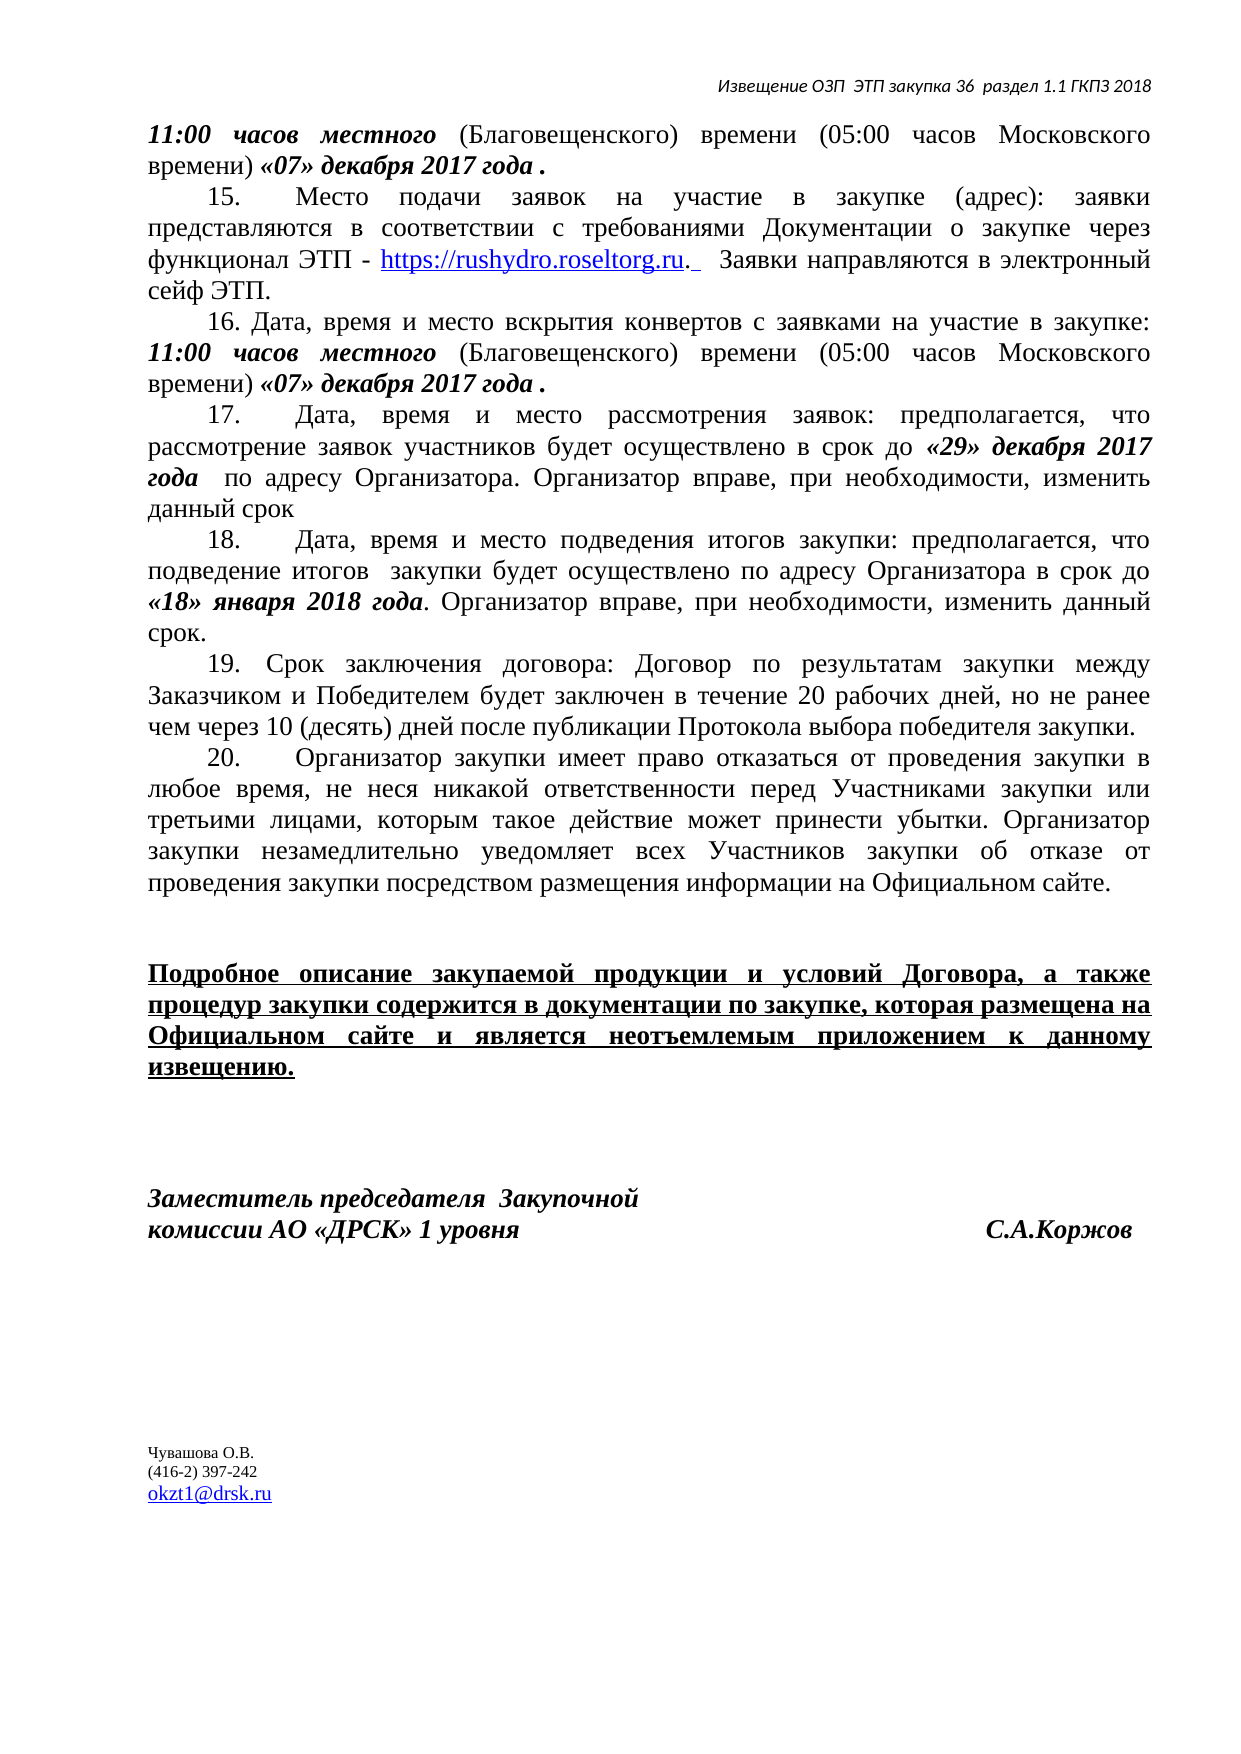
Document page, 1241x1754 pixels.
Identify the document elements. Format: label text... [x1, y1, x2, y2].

text okzt1@drsk.ru [148, 1481, 1152, 1505]
list Место подачи заявок на участие в закупке (адрес): заявки представляются в соответствии с требованиями Документации о закупке через функционал ЭТП - https://rushydro.roseltorg.ru. Заявки направляются в электронный сейф ЭТП. [148, 180, 1152, 305]
text комиссии АО «ДРСК» 1 уровня С.А.Коржов [148, 1213, 1152, 1244]
list Срок заключения договора: Договор по результатам закупки между Заказчиком и Победителем будет заключен в течение 20 рабочих дней, но не ранее чем через 10 (десять) дней после публикации Протокола выбора победителя закупки. [148, 648, 1152, 741]
list Организатор закупки имеет право отказаться от проведения закупки в любое время, не неся никакой ответственности перед Участниками закупки или третьими лицами, которым такое действие может принести убытки. Организатор закупки незамедлительно уведомляет всех Участников закупки об отказе от проведения закупки посредством размещения информации на Официальном сайте. [148, 741, 1152, 897]
text Подробное описание закупаемой продукции и условий Договора, а также процедур закупки содержится в документации по закупке, которая размещена на Официальном сайте и является неотъемлемым приложением к данному извещению. [148, 1048, 1152, 1081]
text Подробное описание закупаемой продукции и условий Договора, а также процедур закупки содержится в документации по закупке, которая размещена на Официальном сайте и является неотъемлемым приложением к данному извещению. [148, 1016, 1152, 1046]
list Дата, время и место вскрытия конвертов с заявками на участие в закупке: 11:00 часов местного (Благовещенского) времени (05:00 часов Московского времени) «07» декабря 2017 года . [148, 305, 1152, 398]
text Чувашова О.В. [148, 1443, 1152, 1462]
text Заместитель председателя Закупочной [148, 1182, 1152, 1213]
list Дата, время и место подведения итогов закупки: предполагается, что подведение итогов закупки будет осуществлено по адресу Организатора в срок до «18» января 2018 года. Организатор вправе, при необходимости, изменить данный срок. [148, 523, 1152, 648]
text Подробное описание закупаемой продукции и условий Договора, а также процедур закупки содержится в документации по закупке, которая размещена на Официальном сайте и является неотъемлемым приложением к данному извещению. [148, 957, 1152, 984]
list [148, 118, 1152, 180]
text (416-2) 397-242 [148, 1462, 1152, 1481]
list Дата, время и место рассмотрения заявок: предполагается, что рассмотрение заявок участников будет осуществлено в срок до «29» декабря 2017 года по адресу Организатора. Организатор вправе, при необходимости, изменить данный срок [148, 398, 1152, 523]
text Подробное описание закупаемой продукции и условий Договора, а также процедур закупки содержится в документации по закупке, которая размещена на Официальном сайте и является неотъемлемым приложением к данному извещению. [148, 985, 1152, 1015]
